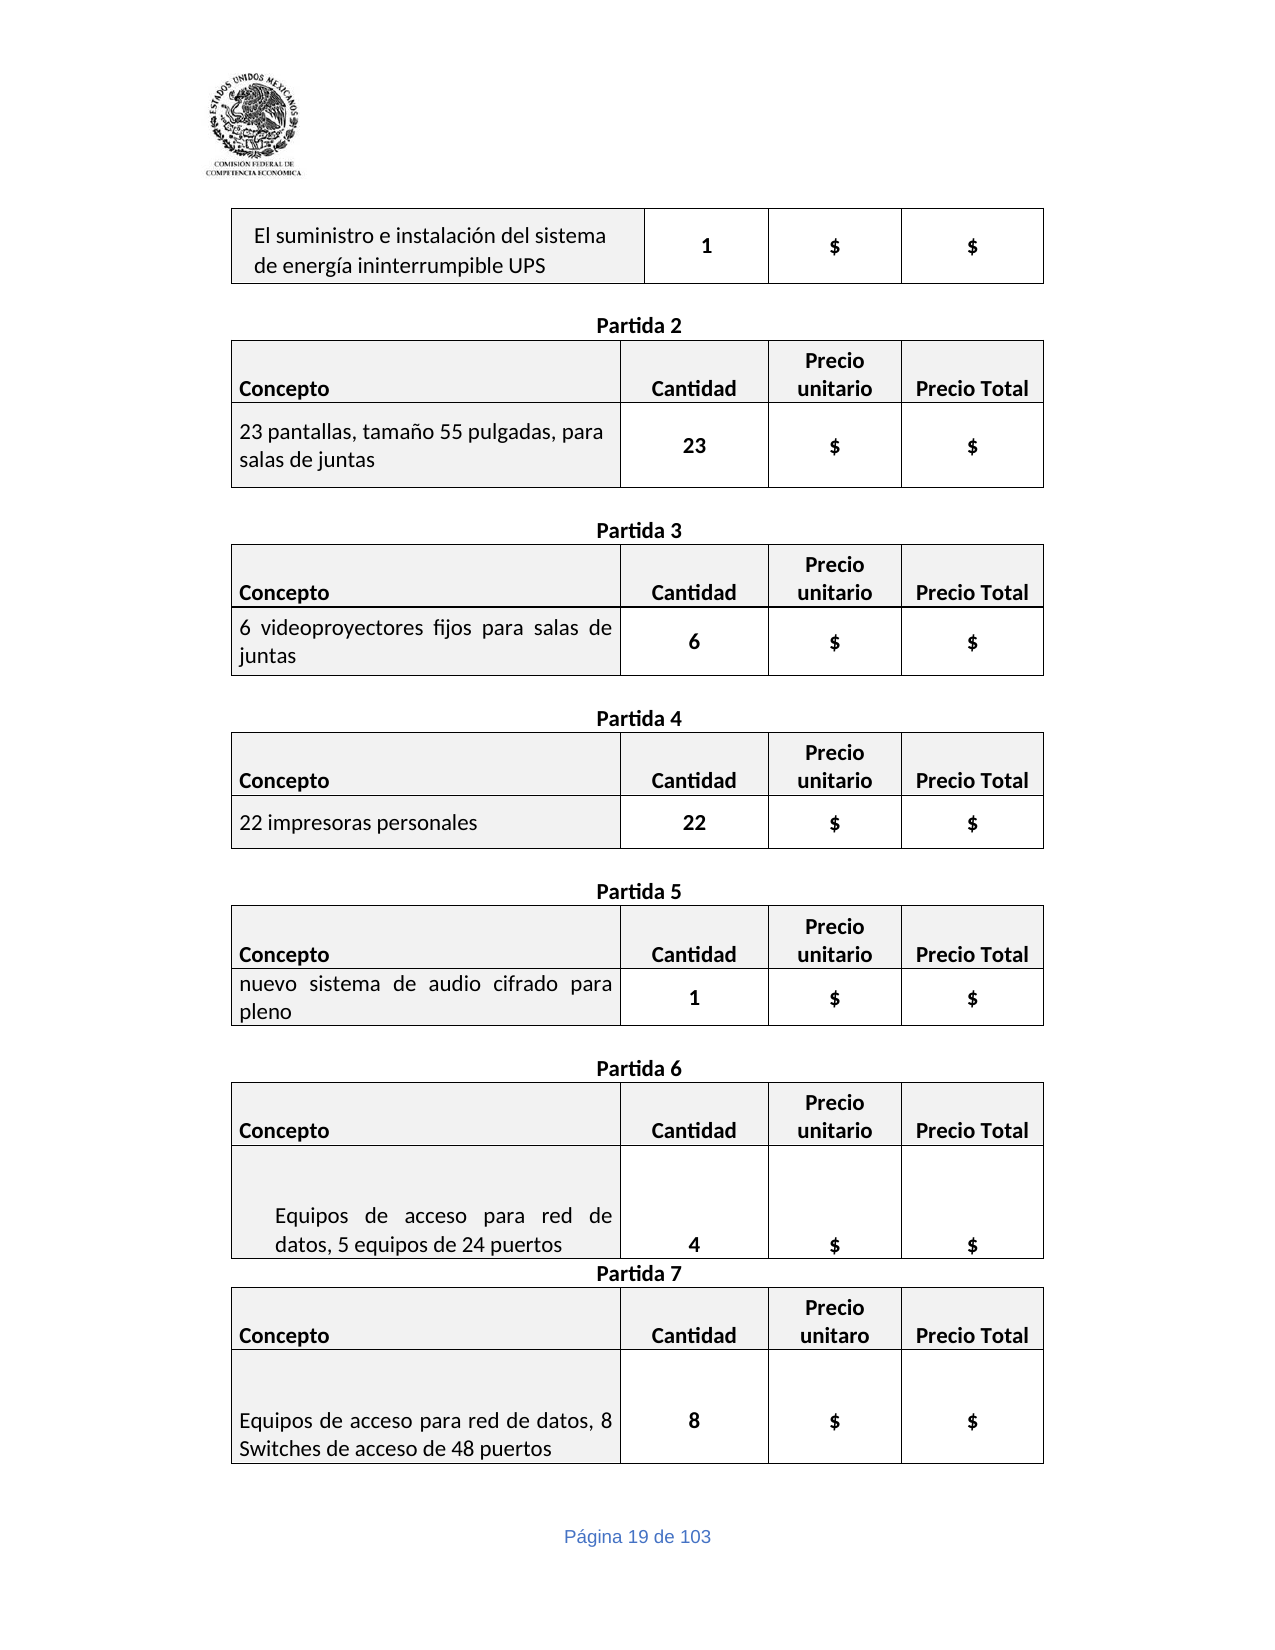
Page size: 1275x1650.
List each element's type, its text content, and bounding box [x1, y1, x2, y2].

table_header Cantidad [621, 1288, 768, 1349]
table_cell 1 [621, 969, 768, 1025]
table_header Precio unitaro [769, 1288, 901, 1349]
table_header Precio unitario [769, 341, 901, 402]
table_header Precio Total [902, 906, 1043, 968]
picture [188, 73, 322, 179]
table_cell 22 impresoras personales [232, 796, 620, 848]
table_header Precio unitario [769, 545, 901, 606]
table_cell $ [902, 969, 1043, 1025]
table_cell $ [769, 608, 901, 675]
table_header Precio Total [902, 733, 1043, 794]
table_header Concepto [232, 1083, 620, 1144]
table_cell $ [902, 1350, 1043, 1462]
table_header Precio unitario [769, 1083, 901, 1144]
table_cell $ [902, 796, 1043, 848]
table_header Cantidad [621, 545, 768, 606]
table_cell $ [769, 209, 901, 282]
table_cell 22 [621, 796, 768, 848]
table_cell $ [902, 403, 1043, 487]
table_cell nuevo sistema de audio cifrado para pleno [232, 969, 620, 1025]
table_cell 8 [621, 1350, 768, 1462]
table_cell $ [769, 403, 901, 487]
table_header Concepto [232, 906, 620, 968]
table_cell 6 videoproyectores fijos para salas de juntas [232, 608, 620, 675]
table_cell Equipos de acceso para red de datos, 5 equipos de 24 puertos [232, 1146, 620, 1258]
table_header Concepto [232, 341, 620, 402]
table_header Cantidad [621, 906, 768, 968]
table_header Concepto [232, 733, 620, 794]
text Partida 6 [180, 1054, 1098, 1082]
table_cell $ [902, 209, 1043, 282]
table_header Precio Total [902, 1083, 1043, 1144]
table_cell $ [769, 1350, 901, 1462]
text Partida 7 [180, 1259, 1098, 1287]
table_header Concepto [232, 1288, 620, 1349]
text Partida 4 [180, 704, 1098, 732]
table_header Precio Total [902, 545, 1043, 606]
table_cell $ [769, 969, 901, 1025]
text Partida 2 [180, 312, 1098, 339]
table_header Concepto [232, 545, 620, 606]
table_header Cantidad [621, 1083, 768, 1144]
table_cell $ [902, 608, 1043, 675]
table_header Precio unitario [769, 733, 901, 794]
table_header Cantidad [621, 733, 768, 794]
table_header Cantidad [621, 341, 768, 402]
table_cell 4 [621, 1146, 768, 1258]
table_cell 1 [645, 209, 768, 282]
table_cell $ [902, 1146, 1043, 1258]
table_cell 23 [621, 403, 768, 487]
table_header Precio unitario [769, 906, 901, 968]
table_cell $ [769, 1146, 901, 1258]
table_header Precio Total [902, 341, 1043, 402]
table_cell El suministro e instalación del sistema de energía ininterrumpible UPS [232, 209, 644, 282]
table_cell 6 [621, 608, 768, 675]
table_cell 23 pantallas, tamaño 55 pulgadas, para salas de juntas [232, 403, 620, 487]
text Partida 5 [180, 877, 1098, 905]
table_cell $ [769, 796, 901, 848]
table_cell Equipos de acceso para red de datos, 8 Switches de acceso de 48 puertos [232, 1350, 620, 1462]
text Partida 3 [180, 516, 1098, 544]
table_header Precio Total [902, 1288, 1043, 1349]
